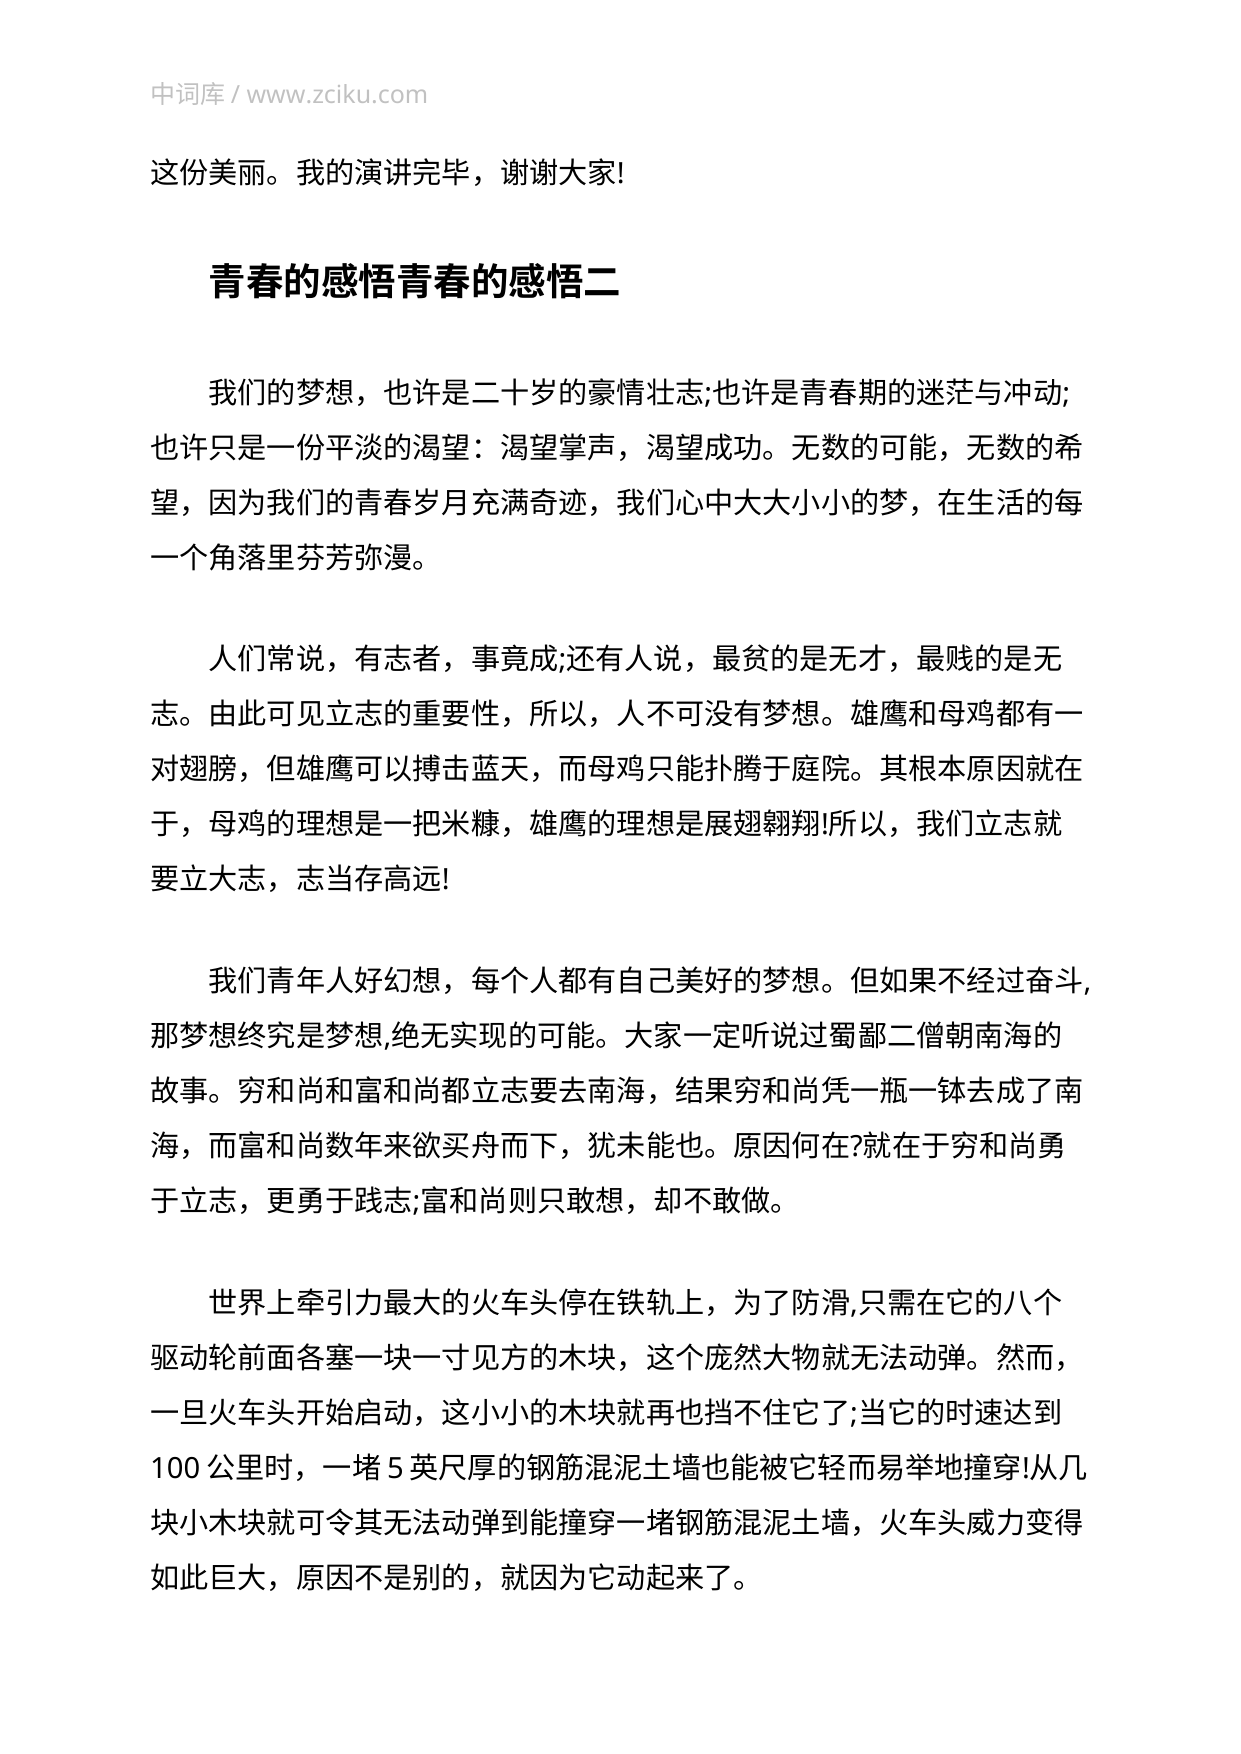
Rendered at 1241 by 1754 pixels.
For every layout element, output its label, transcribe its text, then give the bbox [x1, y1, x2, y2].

text 我们的梦想，也许是二十岁的豪情壮志;也许是青春期的迷茫与冲动;也许只是一份平淡的渴望：渴望掌声，渴望成功。无数的可能，无数的希望，因为我们的青春岁月充满奇迹，我们心中大大小小的梦，在生活的每一个角落里芬芳弥漫。 [150, 369, 1090, 576]
text 我们青年人好幻想，每个人都有自己美好的梦想。但如果不经过奋斗,那梦想终究是梦想,绝无实现的可能。大家一定听说过蜀鄙二僧朝南海的故事。穷和尚和富和尚都立志要去南海，结果穷和尚凭一瓶一钵去成了南海，而富和尚数年来欲买舟而下，犹未能也。原因何在?就在于穷和尚勇于立志，更勇于践志;富和尚则只敢想，却不敢做。 [150, 958, 1090, 1220]
text 世界上牵引力最大的火车头停在铁轨上，为了防滑,只需在它的八个驱动轮前面各塞一块一寸见方的木块，这个庞然大物就无法动弹。然而，一旦火车头开始启动，这小小的木块就再也挡不住它了;当它的时速达到100公里时，一堵5英尺厚的钢筋混泥土墙也能被它轻而易举地撞穿!从几块小木块就可令其无法动弹到能撞穿一堵钢筋混泥土墙，火车头威力变得如此巨大，原因不是别的，就因为它动起来了。 [150, 1279, 1090, 1597]
text 人们常说，有志者，事竟成;还有人说，最贫的是无才，最贱的是无志。由此可见立志的重要性，所以，人不可没有梦想。雄鹰和母鸡都有一对翅膀，但雄鹰可以搏击蓝天，而母鸡只能扑腾于庭院。其根本原因就在于，母鸡的理想是一把米糠，雄鹰的理想是展翅翱翔!所以，我们立志就要立大志，志当存高远! [150, 636, 1090, 898]
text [150, 150, 1090, 192]
text 青春的感悟青春的感悟二 [150, 252, 1090, 306]
